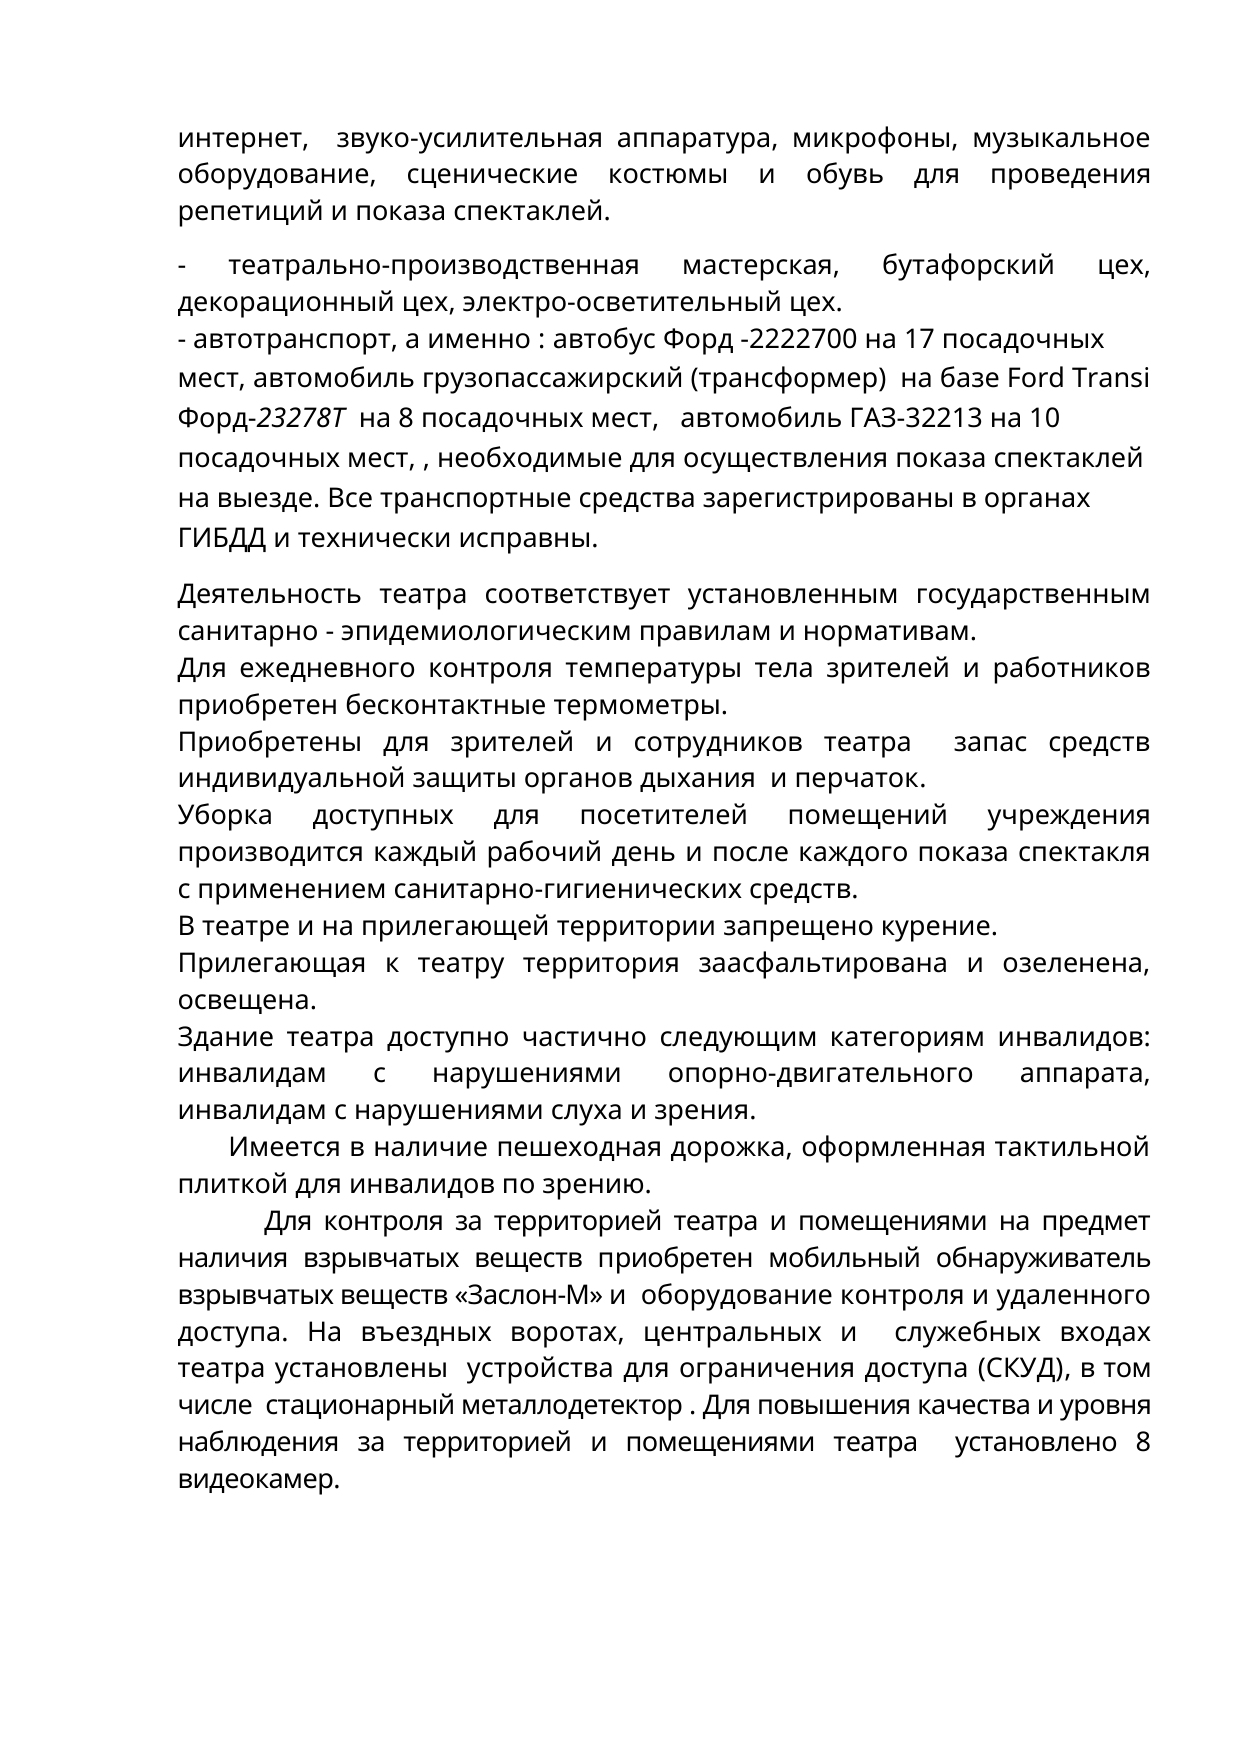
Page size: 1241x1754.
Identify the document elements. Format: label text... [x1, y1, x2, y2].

text Уборка доступных для посетителей помещений учреждения производится каждый рабочий день и после каждого показа спектакля с применением санитарно-гигиенических средств. [177, 796, 1152, 906]
text - театрально-производственная мастерская, бутафорский цех, декорационный цех, электро-осветительный цех. [177, 245, 1152, 319]
text Для ежедневного контроля температуры тела зрителей и работников приобретен бесконтактные термометры. [177, 648, 1152, 722]
text Деятельность театра соответствует установленным государственным санитарно - эпидемиологическим правилам и нормативам. [177, 574, 1152, 648]
text Прилегающая к театру территория заасфальтирована и озеленена, освещена. [177, 943, 1152, 1017]
text Для контроля за территорией театра и помещениями на предмет наличия взрывчатых веществ приобретен мобильный обнаруживатель взрывчатых веществ «Заслон-М» и оборудование контроля и удаленного доступа. На въездных воротах, центральных и служебных входах театра установлены устройства для ограничения доступа (СКУД), в том числе стационарный металлодетектор . Для повышения качества и уровня наблюдения за территорией и помещениями театра установлено 8 видеокамер. [177, 1201, 1152, 1496]
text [177, 118, 1152, 229]
text Здание театра доступно частично следующим категориям инвалидов: инвалидам с нарушениями опорно-двигательного аппарата, инвалидам с нарушениями слуха и зрения. [177, 1017, 1152, 1128]
text Приобретены для зрителей и сотрудников театра запас средств индивидуальной защиты органов дыхания и перчаток. [177, 722, 1152, 796]
text Имеется в наличие пешеходная дорожка, оформленная тактильной плиткой для инвалидов по зрению. [177, 1128, 1152, 1201]
text - автотранспорт, а именно : автобус Форд -2222700 на 17 посадочных мест, автомобиль грузопассажирский (трансформер) на базе Ford Transi Форд-23278Т на 8 посадочных мест, автомобиль ГАЗ-32213 на 10 посадочных мест, , необходимые для осуществления показа спектаклей на выезде. Все транспортные средства зарегистрированы в органах ГИБДД и технически исправны. [177, 319, 1152, 555]
text В театре и на прилегающей территории запрещено курение. [177, 906, 1152, 943]
